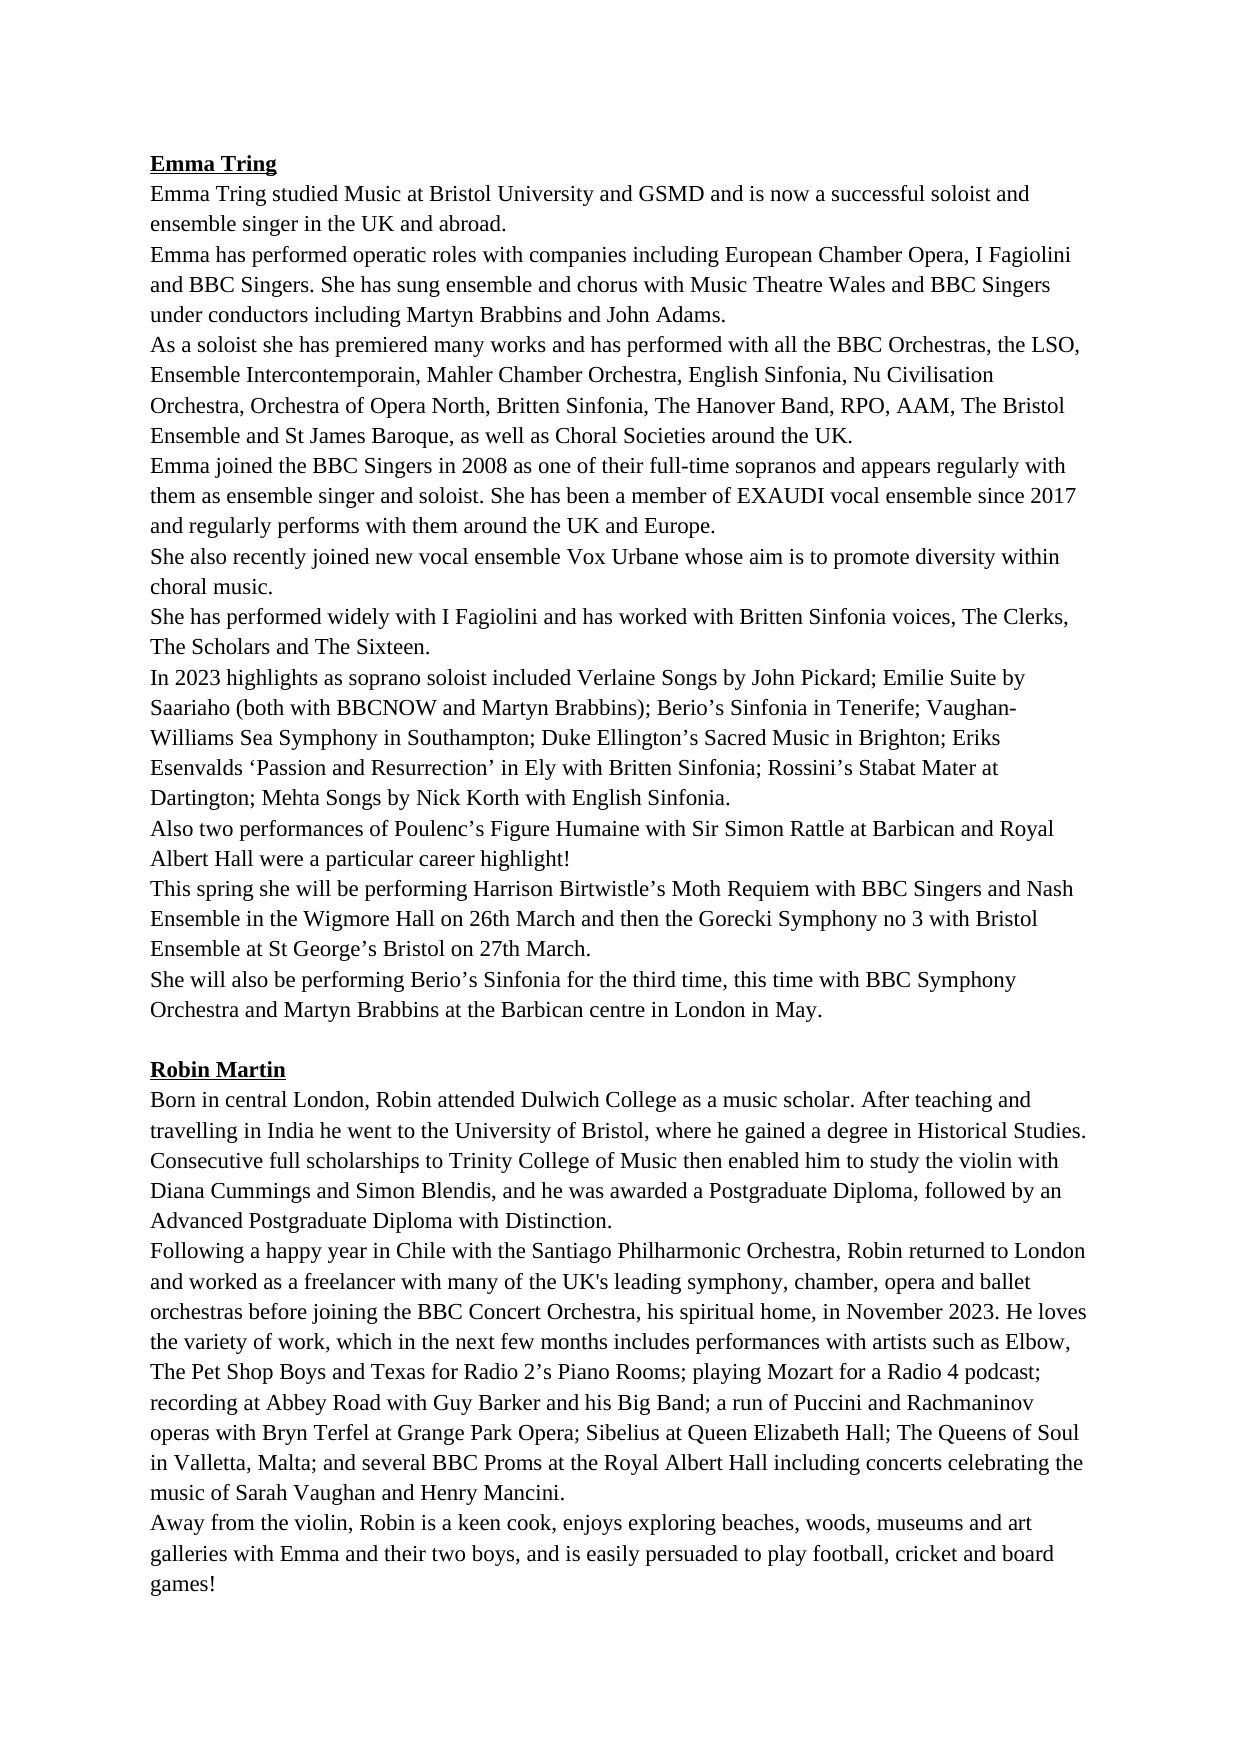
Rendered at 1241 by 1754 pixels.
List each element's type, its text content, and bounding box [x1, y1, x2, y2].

text Emma Tring studied Music at Bristol University and GSMD and is now a successful soloist and ensemble singer in the UK and abroad. [150, 180, 1090, 237]
text She will also be performing Berio’s Sinfonia for the third time, this time with BBC Symphony Orchestra and Martyn Brabbins at the Barbican centre in London in May. [150, 966, 1090, 1022]
text She has performed widely with I Fagiolini and has worked with Britten Sinfonia voices, The Clerks, The Scholars and The Sixteen. [150, 603, 1090, 660]
text Emma Tring [150, 150, 1090, 176]
text Born in central London, Robin attended Dulwich College as a music scholar. After teaching and travelling in India he went to the University of Bristol, where he gained a degree in Historical Studies. Consecutive full scholarships to Trinity College of Music then enabled him to study the violin with Diana Cummings and Simon Blendis, and he was awarded a Postgraduate Diploma, followed by an Advanced Postgraduate Diploma with Distinction. [150, 1086, 1090, 1234]
text This spring she will be performing Harrison Birtwistle’s Moth Requiem with BBC Singers and Nash Ensemble in the Wigmore Hall on 26th March and then the Gorecki Symphony no 3 with Bristol Ensemble at St George’s Bristol on 27th March. [150, 875, 1090, 962]
text Following a happy year in Chile with the Santiago Philharmonic Orchestra, Robin returned to London and worked as a freelancer with many of the UK's leading symphony, chamber, opera and ballet orchestras before joining the BBC Concert Orchestra, his spiritual home, in November 2023. He loves the variety of work, which in the next few months includes performances with artists such as Elbow, The Pet Shop Boys and Texas for Radio 2’s Piano Rooms; playing Mozart for a Radio 4 podcast; recording at Abbey Road with Guy Barker and his Big Band; a run of Puccini and Rachmaninov operas with Bryn Terfel at Grange Park Opera; Sibelius at Queen Elizabeth Hall; The Queens of Soul in Valletta, Malta; and several BBC Proms at the Royal Albert Hall including concerts celebrating the music of Sarah Vaughan and Henry Mancini. [150, 1237, 1090, 1506]
text Away from the violin, Robin is a keen cook, enjoys exploring beaches, woods, museums and art galleries with Emma and their two boys, and is easily persuaded to play football, cricket and board games! [150, 1509, 1090, 1596]
text Robin Martin [150, 1056, 1090, 1083]
text As a soloist she has premiered many works and has performed with all the BBC Orchestras, the LSO, Ensemble Intercontemporain, Mahler Chamber Orchestra, English Sinfonia, Nu Civilisation Orchestra, Orchestra of Opera North, Britten Sinfonia, The Hanover Band, RPO, AAM, The Bristol Ensemble and St James Baroque, as well as Choral Societies around the UK. [150, 331, 1090, 448]
text Emma has performed operatic roles with companies including European Chamber Opera, I Fagiolini and BBC Singers. She has sung ensemble and chorus with Music Theatre Wales and BBC Singers under conductors including Martyn Brabbins and John Adams. [150, 241, 1090, 327]
text She also recently joined new vocal ensemble Vox Urbane whose aim is to promote diversity within choral music. [150, 543, 1090, 599]
text Also two performances of Poulenc’s Figure Humaine with Sir Simon Rattle at Barbican and Royal Albert Hall were a particular career highlight! [150, 814, 1090, 871]
text Emma joined the BBC Singers in 2008 as one of their full-time sopranos and appears regularly with them as ensemble singer and soloist. She has been a member of EXAUDI vocal ensemble since 2017 and regularly performs with them around the UK and Europe. [150, 452, 1090, 539]
text In 2023 highlights as soprano soloist included Verlaine Songs by John Pickard; Emilie Suite by Saariaho (both with BBCNOW and Martyn Brabbins); Berio’s Sinfonia in Tenerife; Vaughan-Williams Sea Symphony in Southampton; Duke Ellington’s Sacred Music in Brighton; Eriks Esenvalds ‘Passion and Resurrection’ in Ely with Britten Sinfonia; Rossini’s Stabat Mater at Dartington; Mehta Songs by Nick Korth with English Sinfonia. [150, 663, 1090, 811]
